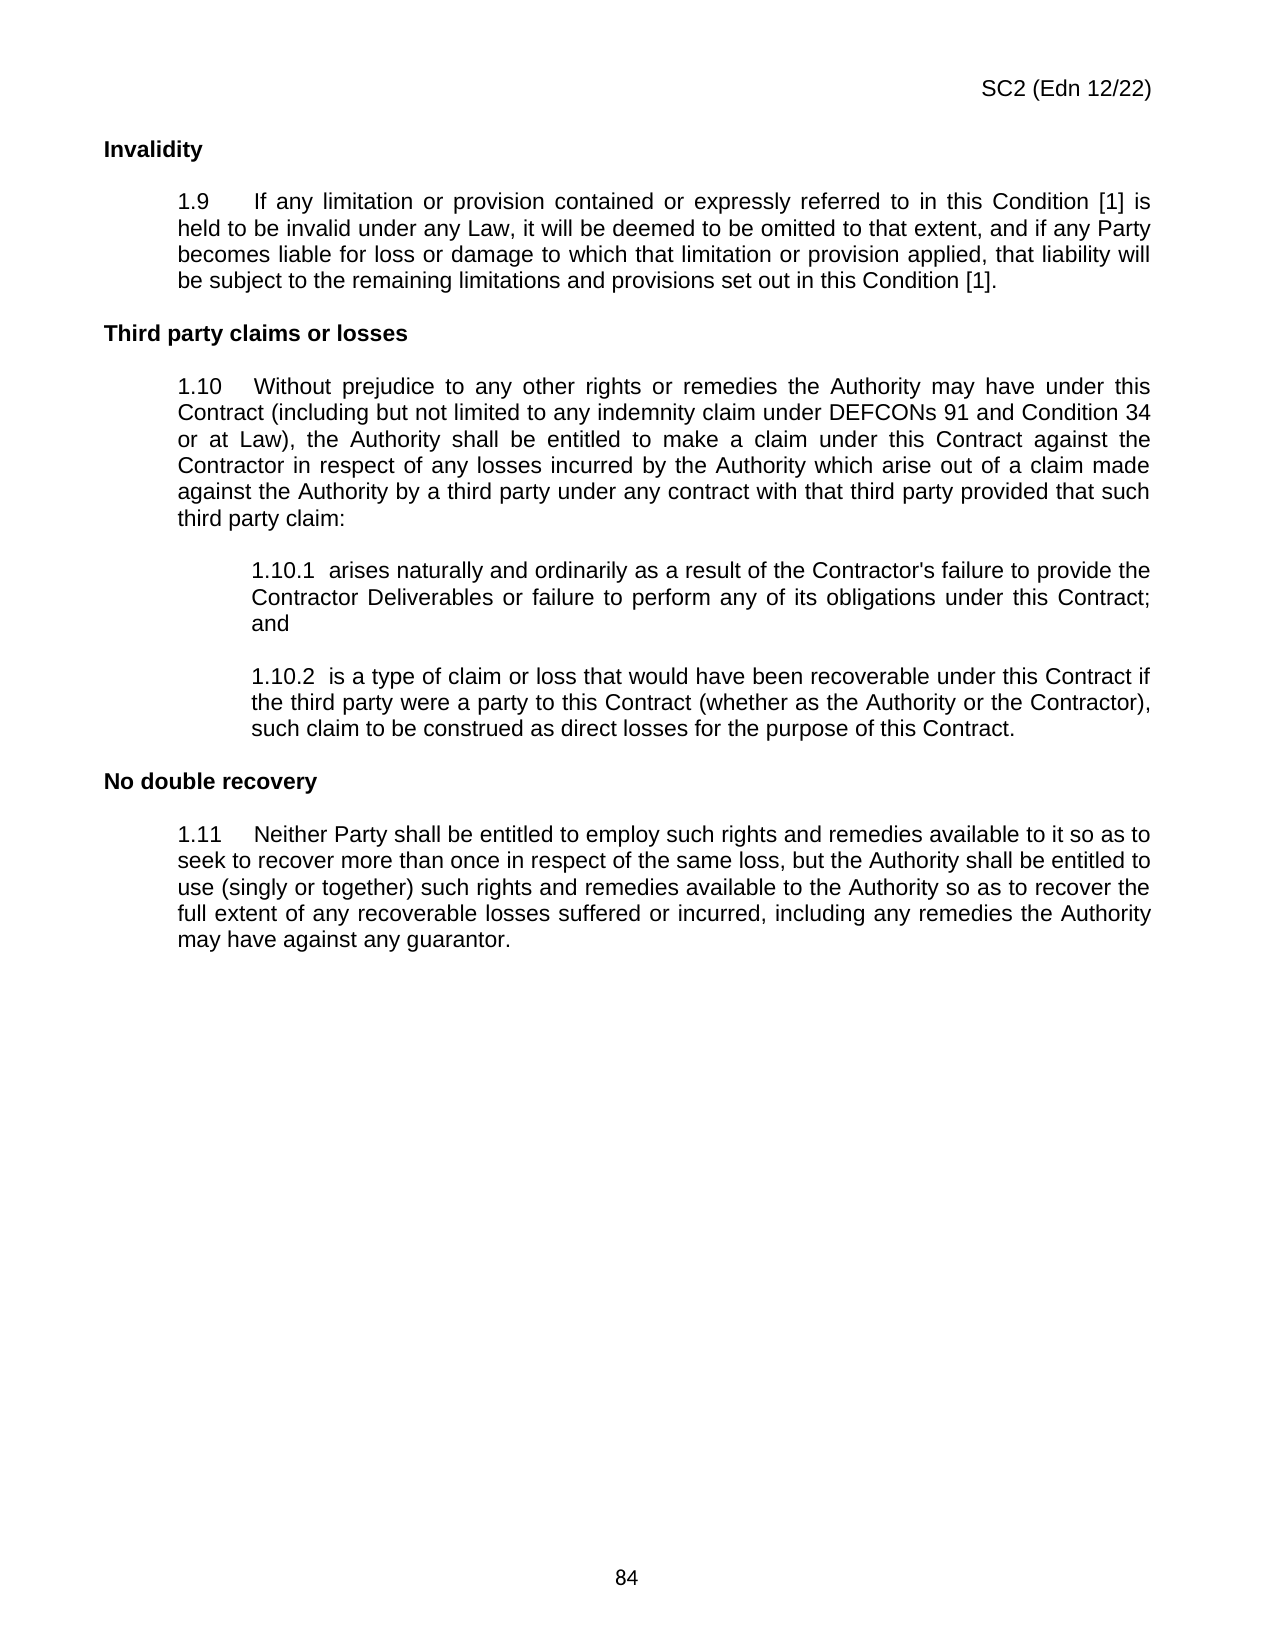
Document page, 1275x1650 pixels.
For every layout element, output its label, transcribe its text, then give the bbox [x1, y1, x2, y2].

text 1.11 Neither Party shall be entitled to employ such rights and remedies available to it so as to seek to recover more than once in respect of the same loss, but the Authority shall be entitled to use (singly or together) such rights and remedies available to the Authority so as to recover the full extent of any recoverable losses suffered or incurred, including any remedies the Authority may have against any guarantor. [177, 821, 1152, 953]
text 1.10.1 arises naturally and ordinarily as a result of the Contractor's failure to provide the Contractor Deliverables or failure to perform any of its obligations under this Contract; and [251, 557, 1152, 636]
text Third party claims or losses [103, 320, 1152, 346]
text 1.9 If any limitation or provision contained or expressly referred to in this Condition [1] is held to be invalid under any Law, it will be deemed to be omitted to that extent, and if any Party becomes liable for loss or damage to which that limitation or provision applied, that liability will be subject to the remaining limitations and provisions set out in this Condition [1]. [177, 188, 1152, 294]
text Invalidity [103, 136, 1152, 162]
text 1.10 Without prejudice to any other rights or remedies the Authority may have under this Contract (including but not limited to any indemnity claim under DEFCONs 91 and Condition 34 or at Law), the Authority shall be entitled to make a claim under this Contract against the Contractor in respect of any losses incurred by the Authority which arise out of a claim made against the Authority by a third party under any contract with that third party provided that such third party claim: [177, 373, 1152, 531]
text No double recovery [103, 768, 1152, 794]
text 1.10.2 is a type of claim or loss that would have been recoverable under this Contract if the third party were a party to this Contract (whether as the Authority or the Contractor), such claim to be construed as direct losses for the purpose of this Contract. [251, 663, 1152, 742]
